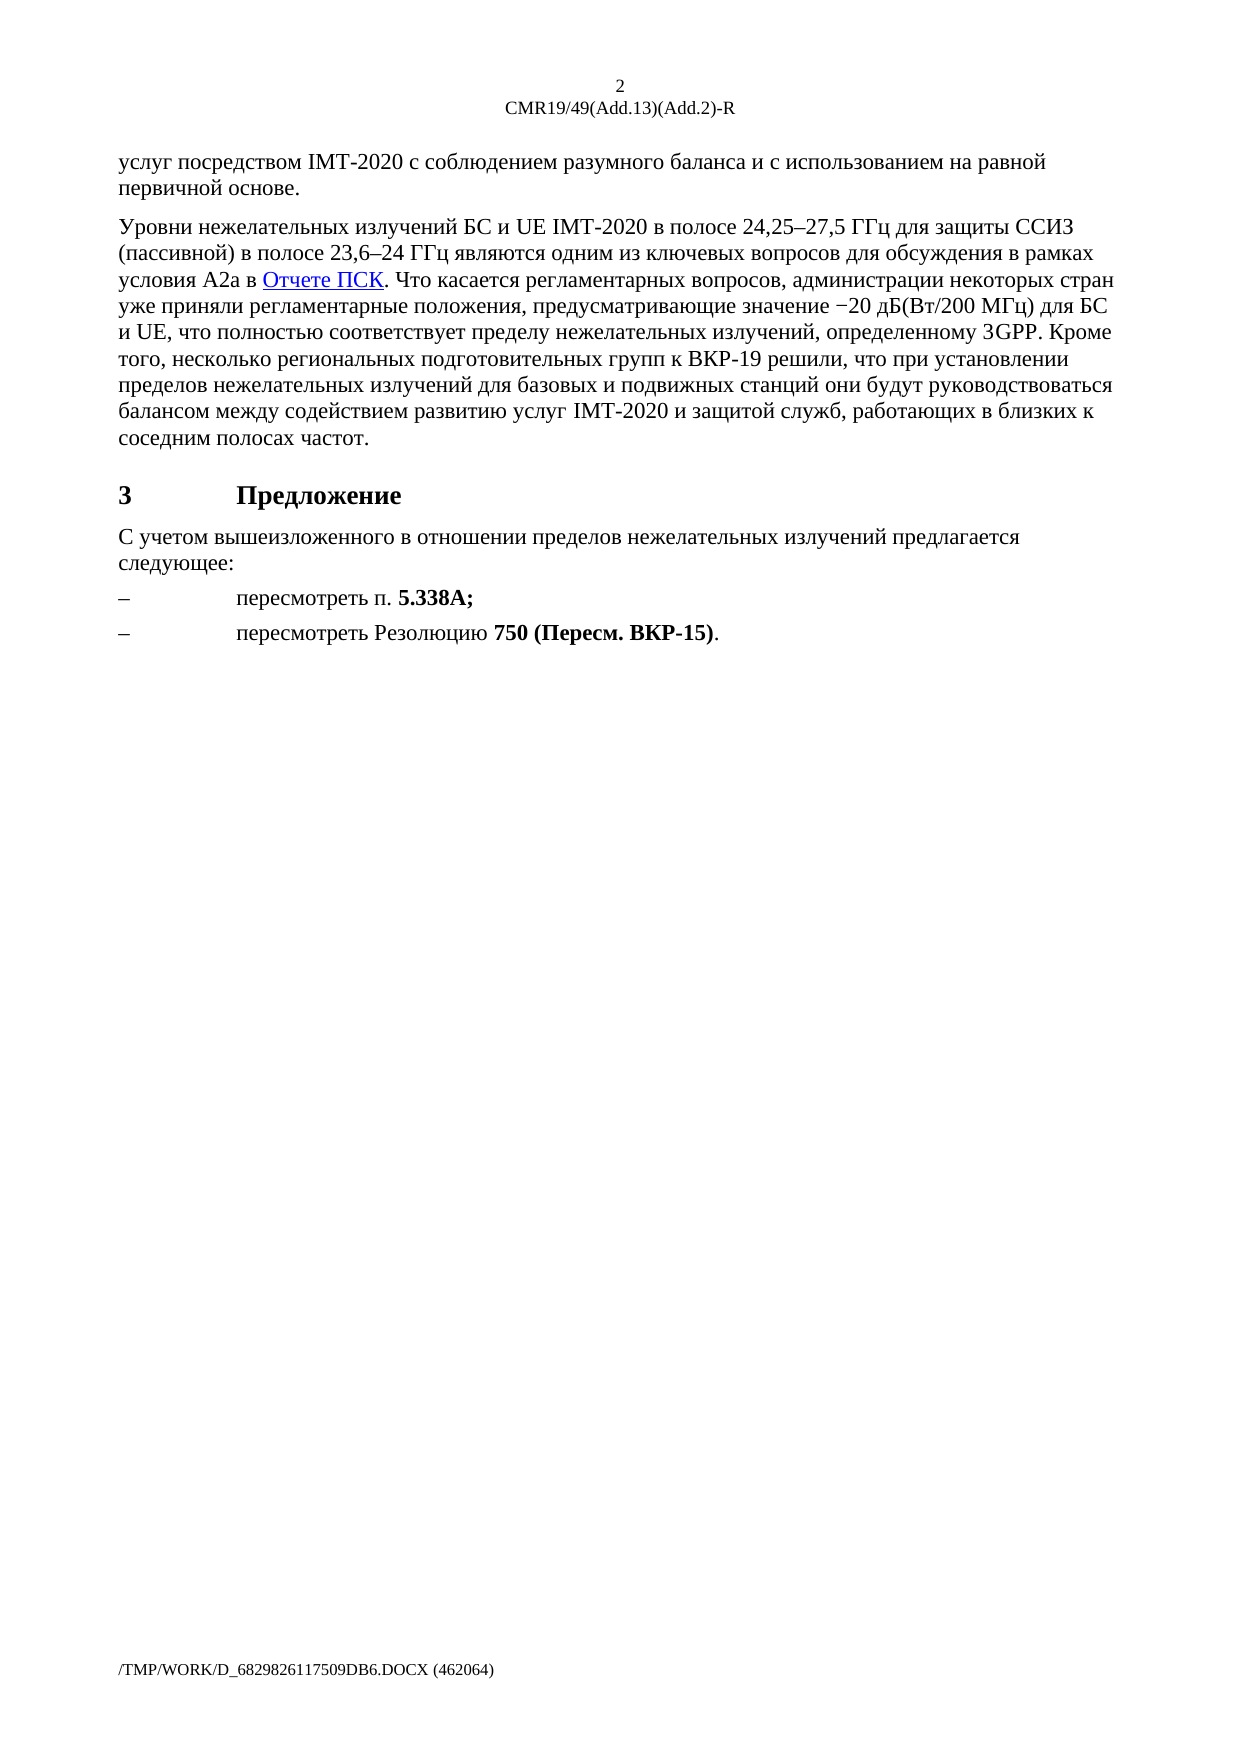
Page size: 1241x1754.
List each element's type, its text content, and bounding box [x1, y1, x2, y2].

text С учетом вышеизложенного в отношении пределов нежелательных излучений предлагается следующее: [118, 523, 1122, 576]
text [118, 148, 1122, 200]
text – пересмотреть Резолюцию 750 (Пересм. ВКР-15). [118, 619, 1122, 645]
text Уровни нежелательных излучений БС и UE IMT-2020 в полосе 24,25–27,5 ГГц для защиты ССИЗ (пассивной) в полосе 23,6–24 ГГц являются одним из ключевых вопросов для обсуждения в рамках условия A2a в Отчете ПСК. Что касается регламентарных вопросов, администрации некоторых стран уже приняли регламентарные положения, предусматривающие значение −20 дБ(Вт/200 МГц) для БС и UE, что полностью соответствует пределу нежелательных излучений, определенному 3GPP. Кроме того, несколько региональных подготовительных групп к ВКР-19 решили, что при установлении пределов нежелательных излучений для базовых и подвижных станций они будут руководствоваться балансом между содействием развитию услуг IMT-2020 и защитой служб, работающих в близких к соседним полосах частот. [118, 213, 1122, 450]
text – пересмотреть п. 5.338A; [118, 584, 1122, 610]
subtitle 3 Предложение [118, 479, 1122, 510]
